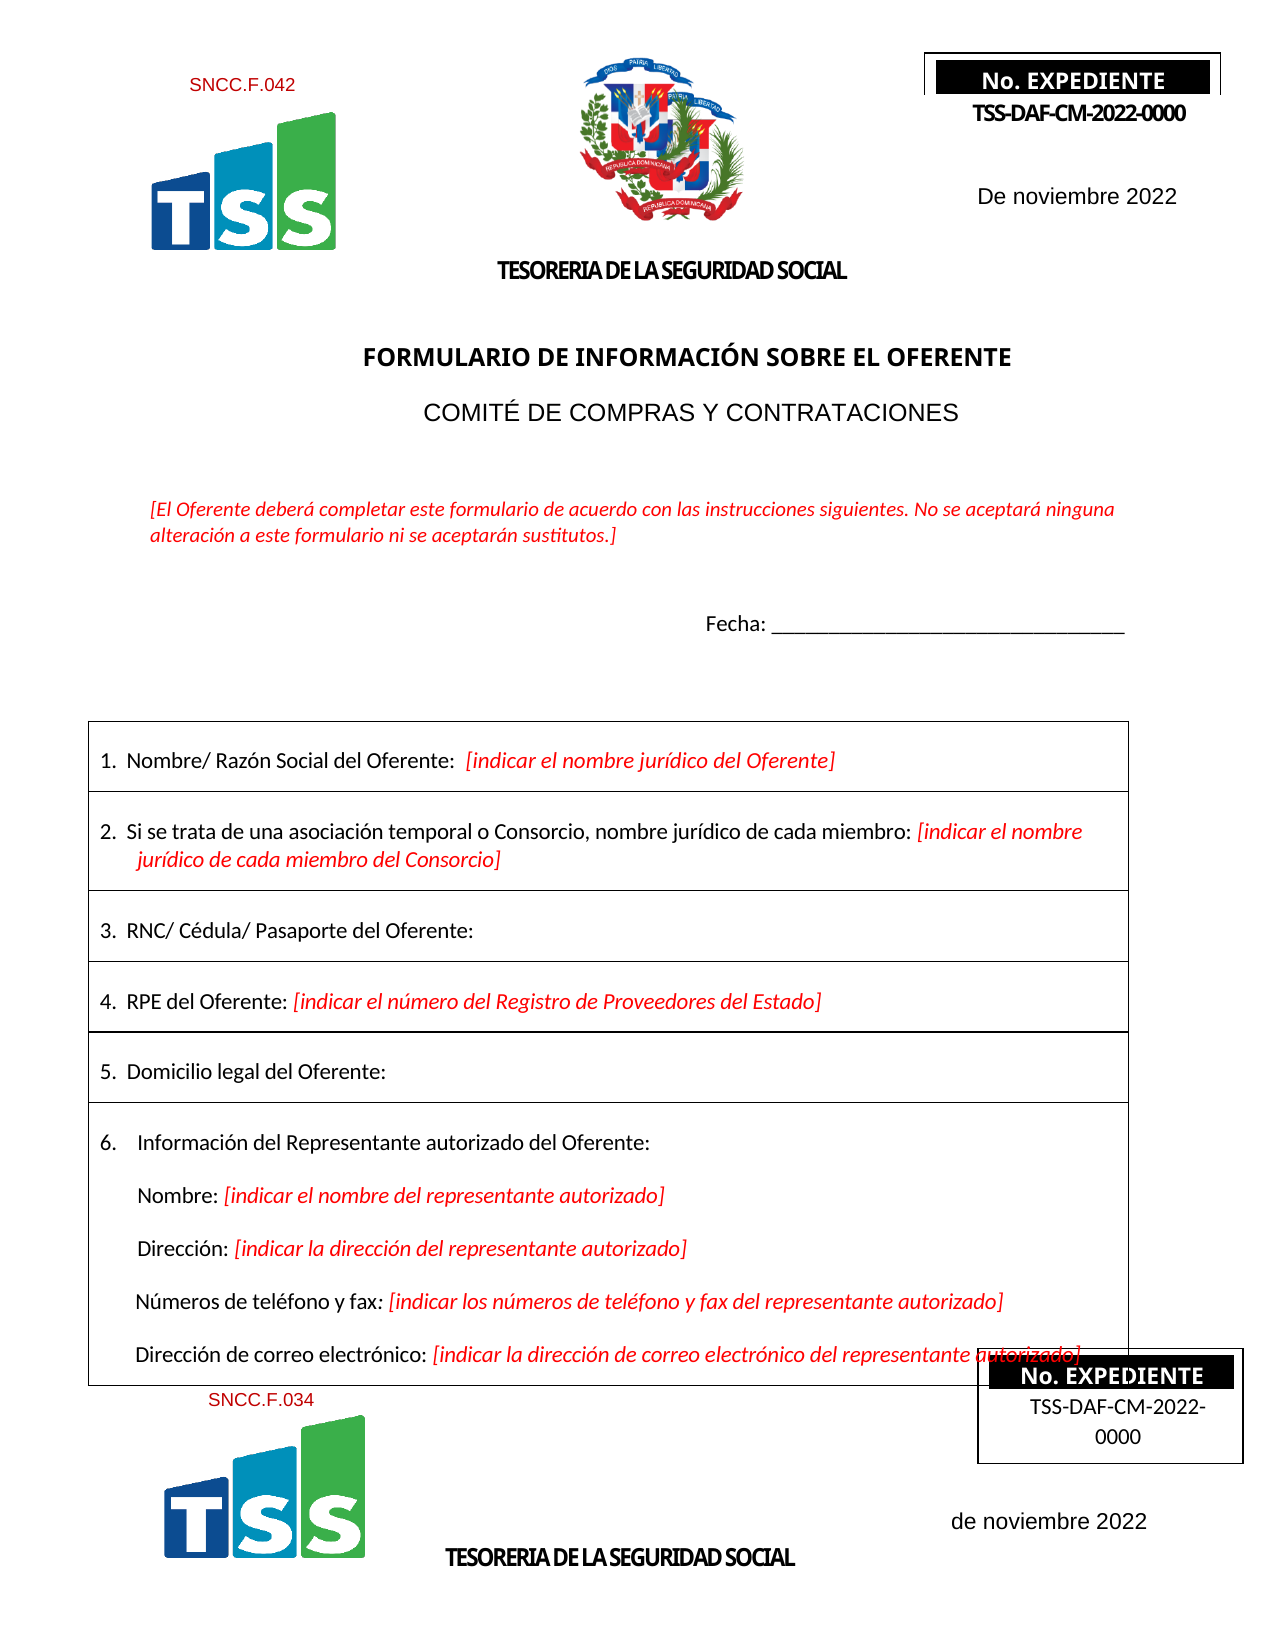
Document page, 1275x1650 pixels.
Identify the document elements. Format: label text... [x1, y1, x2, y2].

text Fecha: _______________________________ [150, 609, 1125, 637]
picture [164, 1415, 382, 1558]
table_cell 2. Si se trata de una asociación temporal o Consorcio, nombre jurídico de cada miembro: [indicar el nombre jurídico de cada miembro del Consorcio] [89, 792, 1128, 890]
table_header 1. Nombre/ Razón Social del Oferente: [indicar el nombre jurídico del Oferente] [89, 722, 1128, 791]
picture [220, 190, 267, 246]
text [El Oferente deberá completar este formulario de acuerdo con las instrucciones siguientes. No se aceptará ninguna alteración a este formulario ni se aceptarán sustitutos.] [150, 497, 1125, 547]
table_cell 6. Información del Representante autorizado del Oferente: Nombre: [indicar el nombre del representante autorizado] Dirección: [indicar la dirección del representante autorizado] Números de teléfono y fax: [indicar los números de teléfono y fax del representante autorizado] Dirección de correo electrónico: [indicar la dirección de correo electrónico del representante autorizado] [89, 1103, 1128, 1385]
picture [579, 57, 745, 221]
picture [239, 1496, 291, 1553]
table_cell 4. RPE del Oferente: [indicar el número del Registro de Proveedores del Estado] [89, 962, 1128, 1031]
picture [151, 112, 350, 250]
table_cell 5. Domicilio legal del Oferente: [89, 1033, 1128, 1102]
table_cell 3. RNC/ Cédula/ Pasaporte del Oferente: [89, 891, 1128, 961]
